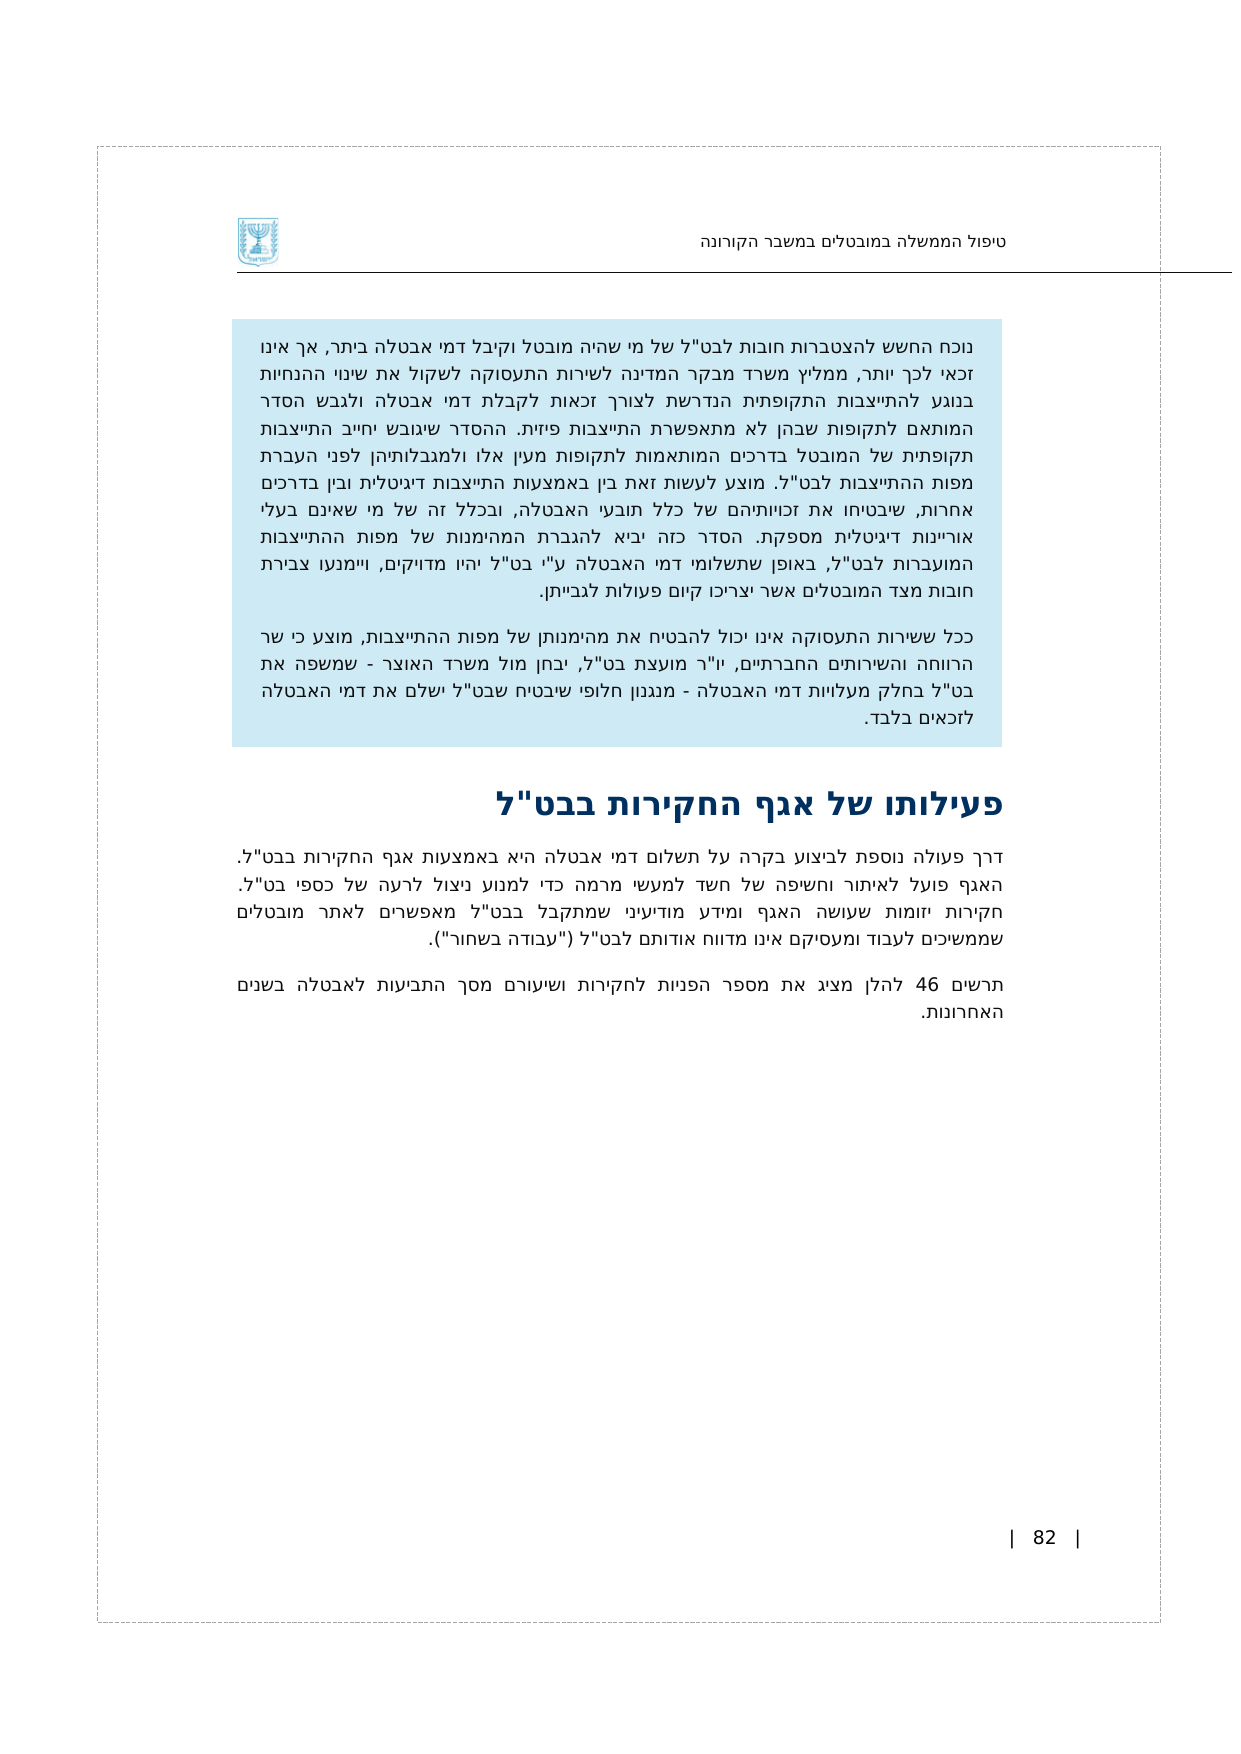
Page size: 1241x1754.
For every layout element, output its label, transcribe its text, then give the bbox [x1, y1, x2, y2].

text דרך פעולה נוספת לביצוע בקרה על תשלום דמי אבטלה היא באמצעות אגף החקירות בבט"ל. האגף פועל לאיתור וחשיפה של חשד למעשי מרמה כדי למנוע ניצול לרעה של כספי בט"ל. חקירות יזומות שעושה האגף ומידע מודיעיני שמתקבל בבט"ל מאפשרים לאתר מובטלים שממשיכים לעבוד ומעסיקם אינו מדווח אודותם לבט"ל ("עבודה בשחור"). [236, 842, 1004, 951]
text נוכח החשש להצטברות חובות לבט"ל של מי שהיה מובטל וקיבל דמי אבטלה ביתר, אך אינו זכאי לכך יותר, ממליץ משרד מבקר המדינה לשירות התעסוקה לשקול את שינוי ההנחיות בנוגע להתייצבות התקופתית הנדרשת לצורך זכאות לקבלת דמי אבטלה ולגבש הסדר המותאם לתקופות שבהן לא מתאפשרת התייצבות פיזית. ההסדר שיגובש יחייב התייצבות תקופתית של המובטל בדרכים המותאמות לתקופות מעין אלו ולמגבלותיהן לפני העברת מפות ההתייצבות לבט"ל. מוצע לעשות זאת בין באמצעות התייצבות דיגיטלית ובין בדרכים אחרות, שיבטיחו את זכויותיהם של כלל תובעי האבטלה, ובכלל זה של מי שאינם בעלי אוריינות דיגיטלית מספקת. הסדר כזה יביא להגברת המהימנות של מפות ההתייצבות המועברות לבט"ל, באופן שתשלומי דמי האבטלה ע"י בט"ל יהיו מדויקים, ויימנעו צבירת חובות מצד המובטלים אשר יצריכו קיום פעולות לגבייתן. [237, 324, 997, 603]
text תרשים 46 להלן מציג את מספר הפניות לחקירות ושיעורם מסך התביעות לאבטלה בשנים האחרונות. [236, 969, 1004, 1023]
text ככל ששירות התעסוקה אינו יכול להבטיח את מהימנותן של מפות ההתייצבות, מוצע כי שר הרווחה והשירותים החברתיים, יו"ר מועצת בט"ל, יבחן מול משרד האוצר - שמשפה את בט"ל בחלק מעלויות דמי האבטלה - מנגנון חלופי שיבטיח שבט"ל ישלם את דמי האבטלה לזכאים בלבד. [237, 608, 997, 742]
text פעילותו של אגף החקירות בבט"ל [236, 784, 1004, 823]
